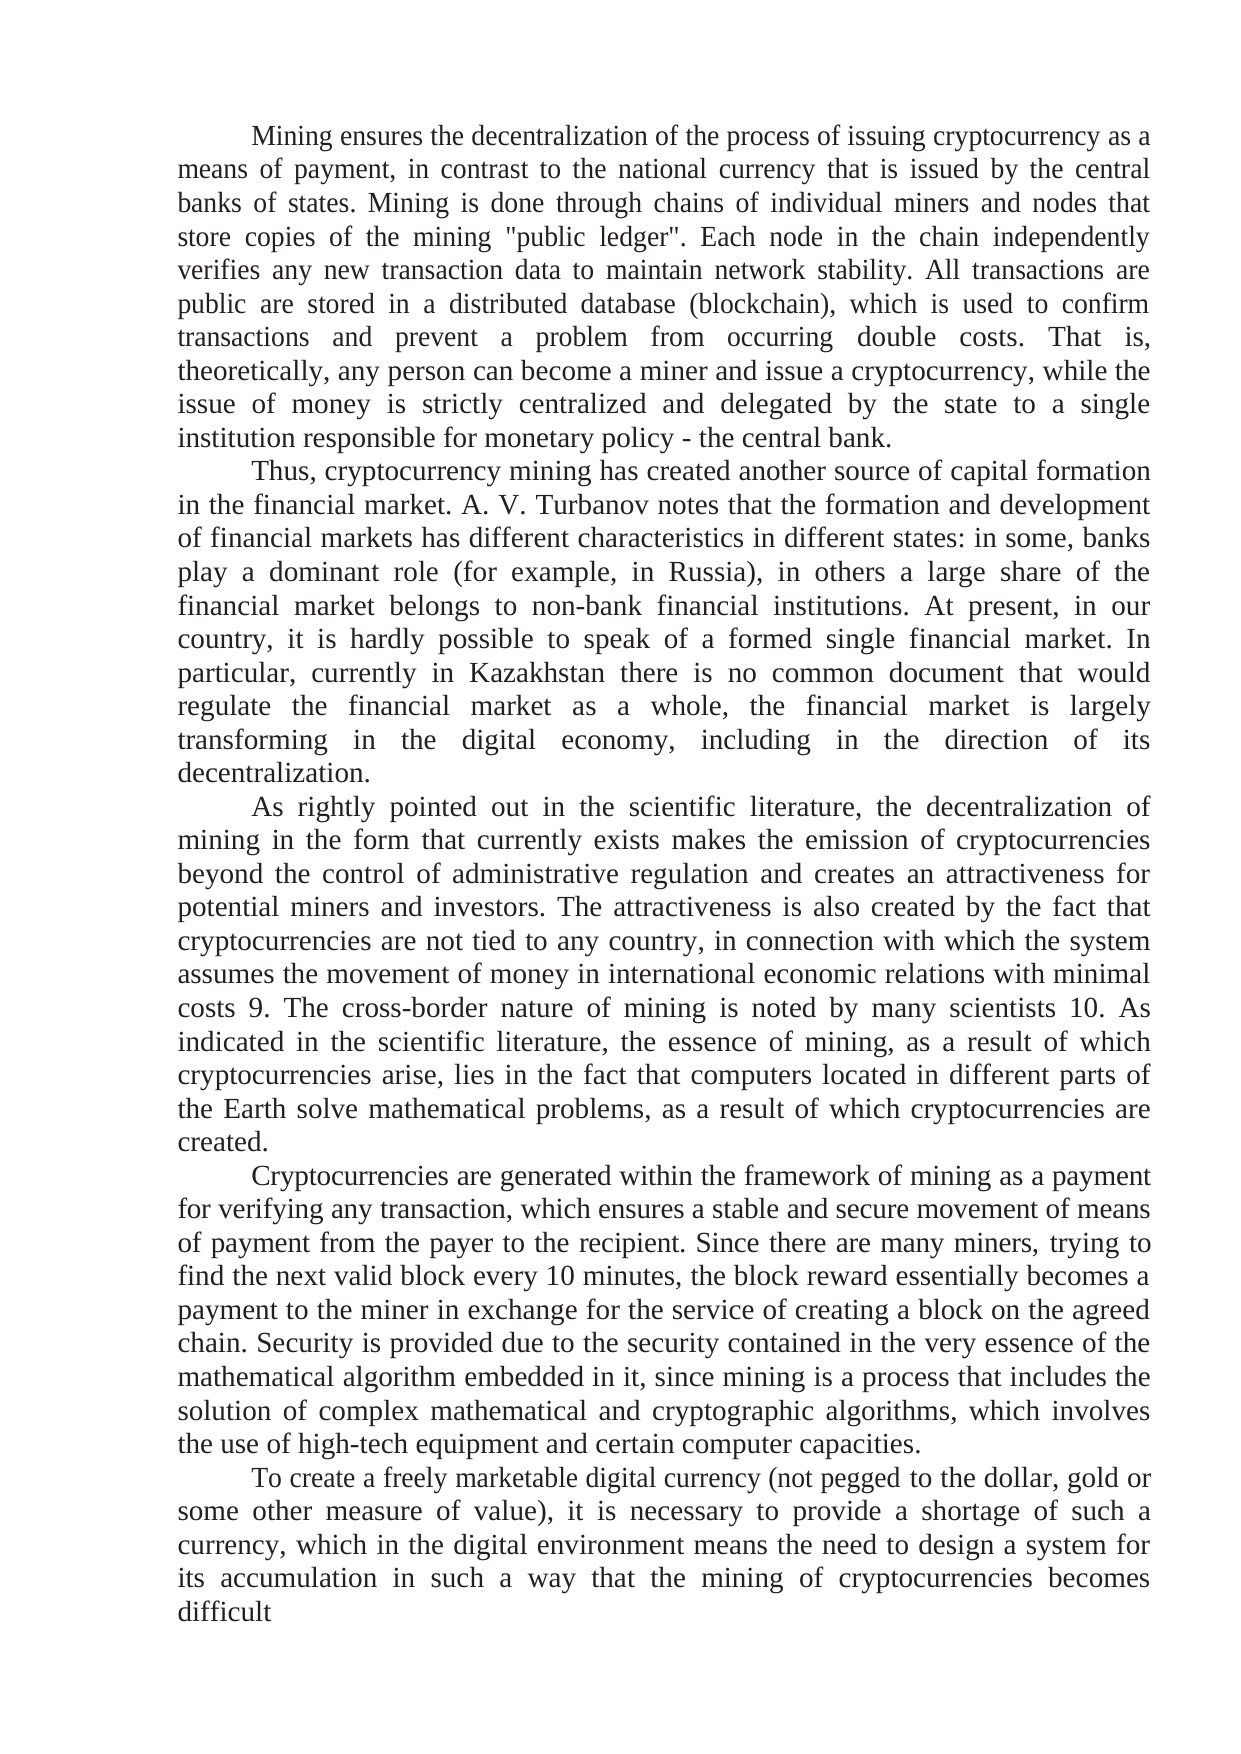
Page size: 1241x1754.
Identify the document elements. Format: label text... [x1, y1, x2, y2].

text As rightly pointed out in the scientific literature, the decentralization of mining in the form that currently exists makes the emission of cryptocurrencies beyond the control of administrative regulation and creates an attractiveness for potential miners and investors. The attractiveness is also created by the fact that cryptocurrencies are not tied to any country, in connection with which the system assumes the movement of money in international economic relations with minimal costs 9. The cross-border nature of mining is noted by many scientists 10. As indicated in the scientific literature, the essence of mining, as a result of which cryptocurrencies arise, lies in the fact that computers located in different parts of the Earth solve mathematical problems, as a result of which cryptocurrencies are created. [177, 789, 1152, 1158]
text Mining ensures the decentralization of the process of issuing cryptocurrency as a means of payment, in contrast to the national currency that is issued by the central banks of states. Mining is done through chains of individual miners and nodes that store copies of the mining "public ledger". Each node in the chain independently verifies any new transaction data to maintain network stability. All transactions are public are stored in a distributed database (blockchain), which is used to confirm transactions and prevent a problem from occurring double costs. That is, theoretically, any person can become a miner and issue a cryptocurrency, while the issue of money is strictly centralized and delegated by the state to a single institution responsible for monetary policy - the central bank. [177, 118, 1152, 453]
text Thus, cryptocurrency mining has created another source of capital formation in the financial market. A. V. Turbanov notes that the formation and development of financial markets has different characteristics in different states: in some, banks play a dominant role (for example, in Russia), in others a large share of the financial market belongs to non-bank financial institutions. At present, in our country, it is hardly possible to speak of a formed single financial market. In particular, currently in Kazakhstan there is no common document that would regulate the financial market as a whole, the financial market is largely transforming in the digital economy, including in the direction of its decentralization. [177, 453, 1152, 789]
text To create a freely marketable digital currency (not pegged to the dollar, gold or some other measure of value), it is necessary to provide a shortage of such a currency, which in the digital environment means the need to design a system for its accumulation in such a way that the mining of cryptocurrencies becomes difficult [177, 1460, 1152, 1627]
text Cryptocurrencies are generated within the framework of mining as a payment for verifying any transaction, which ensures a stable and secure movement of means of payment from the payer to the recipient. Since there are many miners, trying to find the next valid block every 10 minutes, the block reward essentially becomes a payment to the miner in exchange for the service of creating a block on the agreed chain. Security is provided due to the security contained in the very essence of the mathematical algorithm embedded in it, since mining is a process that includes the solution of complex mathematical and cryptographic algorithms, which involves the use of high-tech equipment and certain computer capacities. [177, 1158, 1152, 1460]
